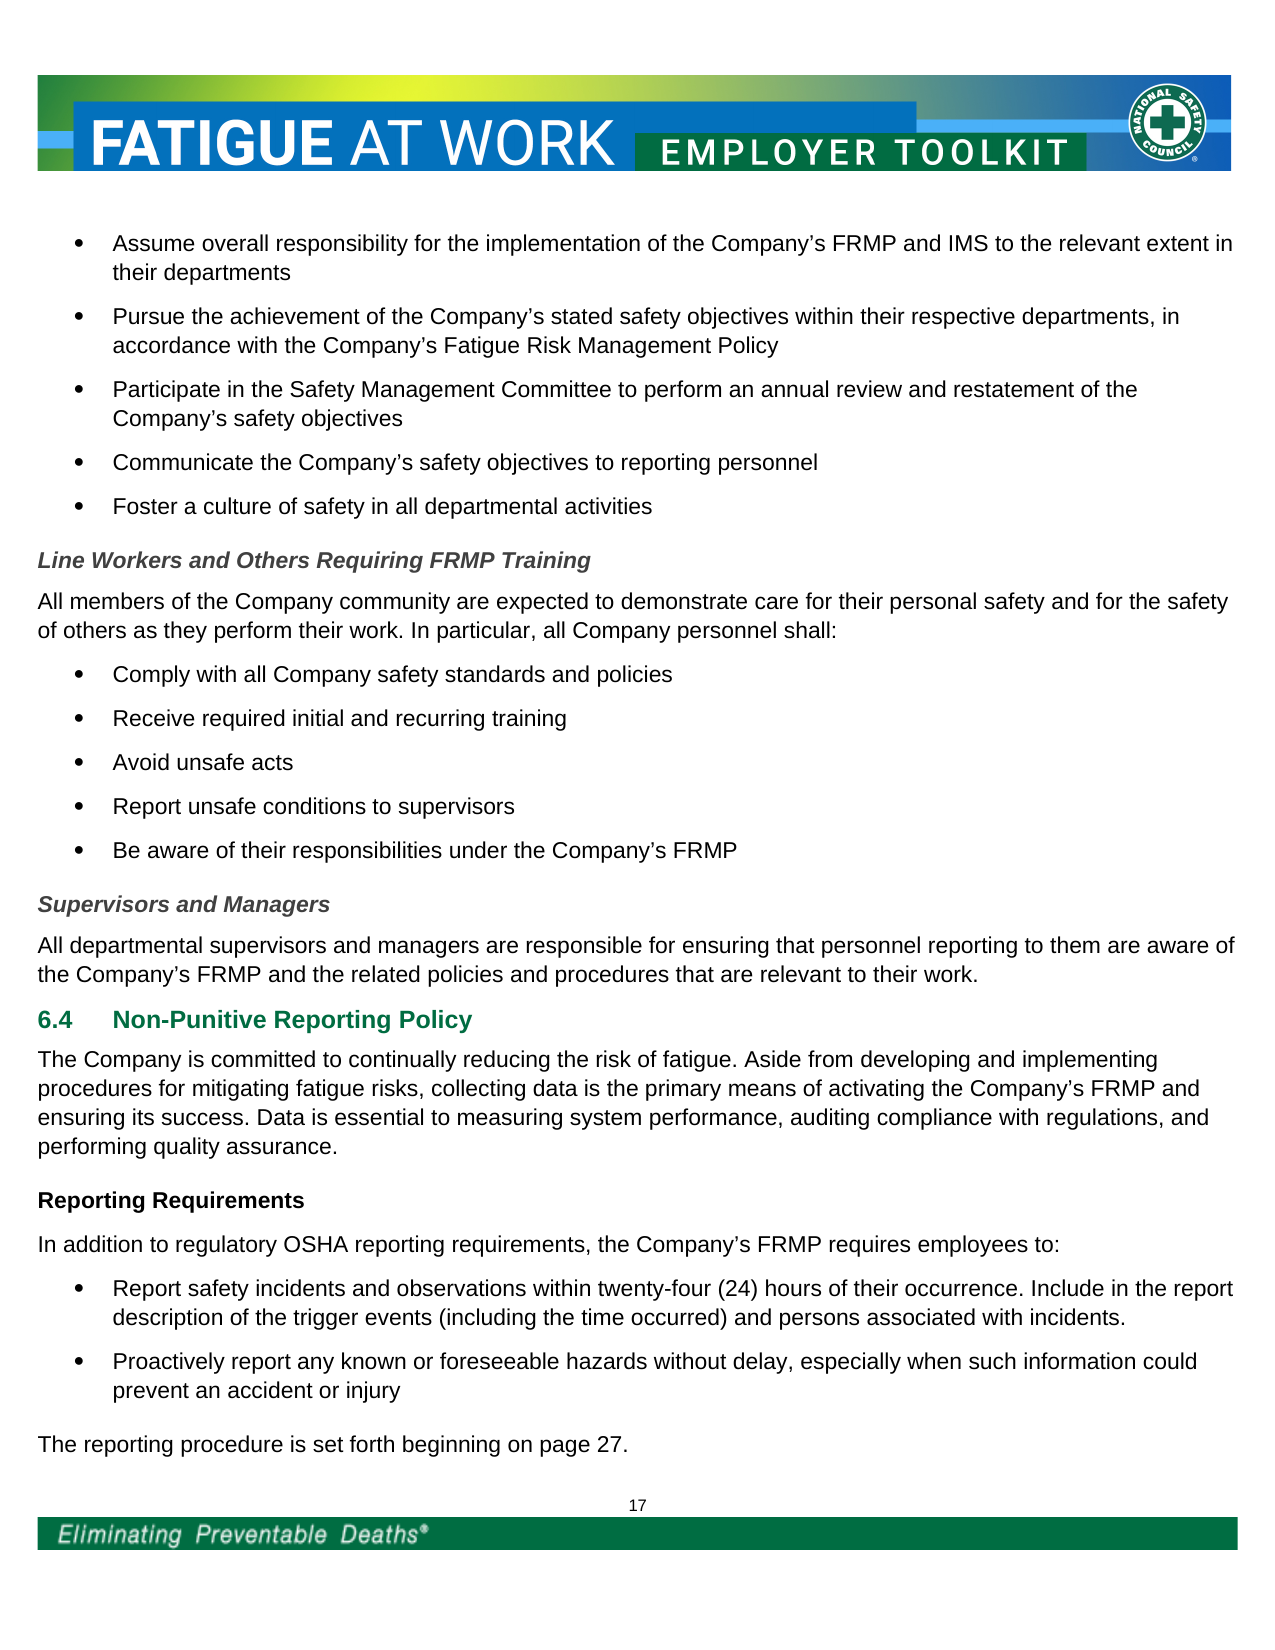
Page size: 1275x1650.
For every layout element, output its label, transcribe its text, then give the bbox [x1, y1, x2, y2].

list Report safety incidents and observations within twenty-four (24) hours of their occurrence. Include in the report description of the trigger events (including the time occurred) and persons associated with incidents. [75, 1275, 1237, 1330]
list Communicate the Company’s safety objectives to reporting personnel [75, 449, 1237, 475]
subtitle Supervisors and Managers [37, 891, 1237, 917]
text All departmental supervisors and managers are responsible for ensuring that personnel reporting to them are aware of the Company’s FRMP and the related policies and procedures that are relevant to their work. [37, 932, 1237, 987]
list Report unsafe conditions to supervisors [75, 793, 1237, 819]
subtitle Line Workers and Others Requiring FRMP Training [37, 547, 1237, 573]
picture [37, 75, 1232, 171]
text In addition to regulatory OSHA reporting requirements, the Company’s FRMP requires employees to: [37, 1231, 1237, 1257]
list Pursue the achievement of the Company’s stated safety objectives within their respective departments, in accordance with the Company’s Fatigue Risk Management Policy [75, 303, 1237, 358]
list Comply with all Company safety standards and policies [75, 661, 1237, 687]
list Foster a culture of safety in all departmental activities [75, 493, 1237, 519]
text All members of the Company community are expected to demonstrate care for their personal safety and for the safety of others as they perform their work. In particular, all Company personnel shall: [37, 588, 1237, 643]
subtitle Reporting Requirements [37, 1187, 1237, 1213]
list Non-Punitive Reporting Policy [37, 1005, 1237, 1034]
list Be aware of their responsibilities under the Company’s FRMP [75, 837, 1237, 863]
list Participate in the Safety Management Committee to perform an annual review and restatement of the Company’s safety objectives [75, 376, 1237, 431]
list Avoid unsafe acts [75, 749, 1237, 775]
text The Company is committed to continually reducing the risk of fatigue. Aside from developing and implementing procedures for mitigating fatigue risks, collecting data is the primary means of activating the Company’s FRMP and ensuring its success. Data is essential to measuring system performance, auditing compliance with regulations, and performing quality assurance. [37, 1046, 1237, 1159]
list Assume overall responsibility for the implementation of the Company’s FRMP and IMS to the relevant extent in their departments [75, 230, 1237, 285]
list Proactively report any known or foreseeable hazards without delay, especially when such information could prevent an accident or injury [75, 1348, 1237, 1403]
text The reporting procedure is set forth beginning on page 27. [37, 1431, 1237, 1457]
list Receive required initial and recurring training [75, 705, 1237, 731]
